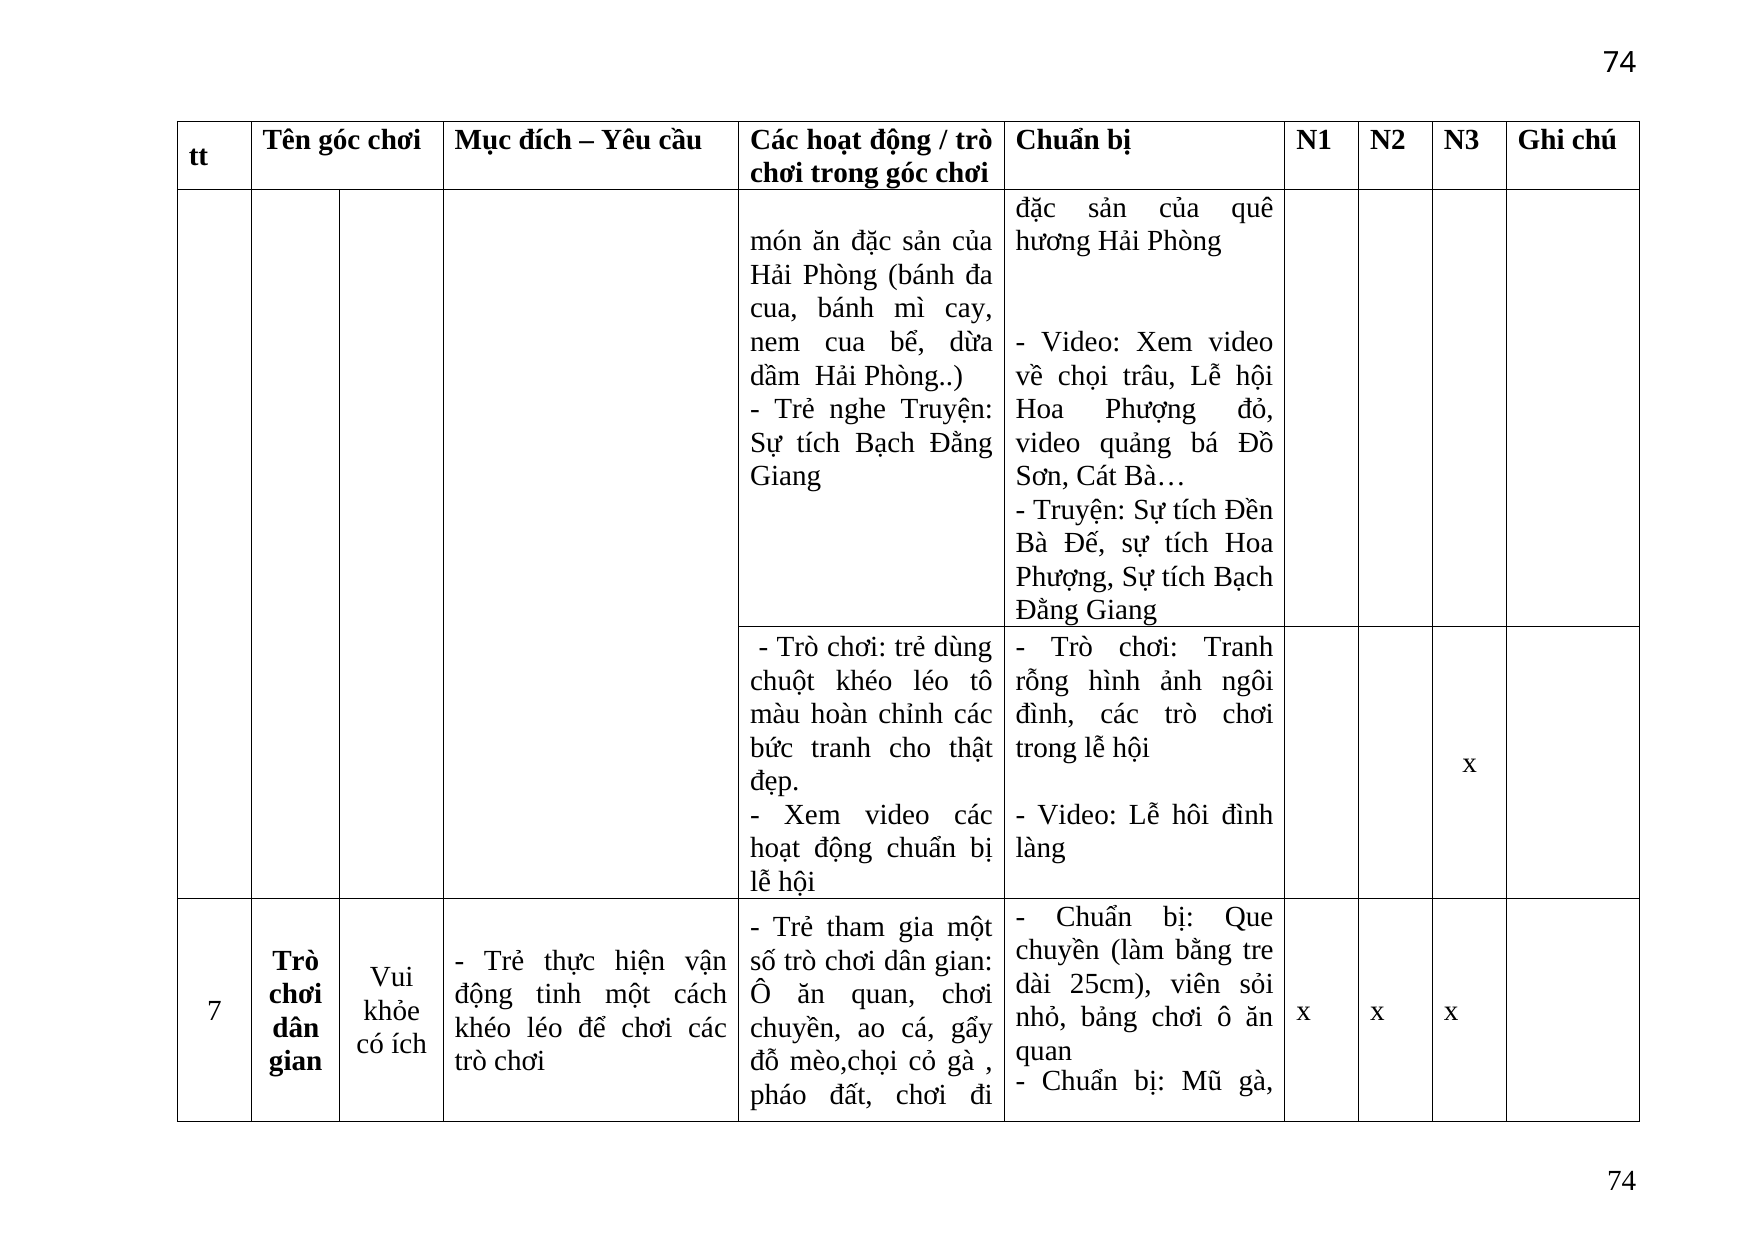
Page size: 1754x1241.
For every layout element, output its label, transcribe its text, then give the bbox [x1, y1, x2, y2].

table_cell [1507, 627, 1639, 898]
table_header Mục đích – Yêu cầu [444, 122, 738, 189]
table_header N3 [1433, 122, 1506, 189]
table_header Chuẩn bị [1005, 122, 1284, 189]
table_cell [739, 899, 1004, 1121]
table_header tt [178, 122, 251, 189]
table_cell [1005, 190, 1284, 626]
table_cell Trò chơi dân gian [252, 899, 339, 1121]
table_cell [1507, 190, 1639, 626]
table_cell x [1359, 190, 1432, 626]
table_cell [1285, 627, 1358, 898]
table_cell - Trò chơi: Tranh rỗng hình ảnh ngôi đình, các trò chơi trong lễ hội - Video: Lễ hôi đình làng [1005, 627, 1284, 898]
table_cell x [1433, 627, 1506, 898]
table_cell [1285, 190, 1358, 626]
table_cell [1005, 899, 1284, 1121]
table_cell 7 [178, 899, 251, 1121]
table_header Ghi chú [1507, 122, 1639, 189]
table_header N1 [1285, 122, 1358, 189]
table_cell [739, 190, 1004, 626]
table_cell [1507, 899, 1639, 1121]
table_header Tên góc chơi [252, 122, 443, 189]
table_header Các hoạt động / trò chơi trong góc chơi [739, 122, 1004, 189]
table_cell x [1285, 899, 1358, 1121]
table_header N2 [1359, 122, 1432, 189]
table_cell [1433, 190, 1506, 626]
table_cell x [1359, 899, 1432, 1121]
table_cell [444, 899, 738, 1121]
table_cell [1359, 627, 1432, 898]
table_cell Vui khỏe có ích [340, 899, 443, 1121]
table_cell - Trò chơi: trẻ dùng chuột khéo léo tô màu hoàn chỉnh các bức tranh cho thật đẹp. - Xem video các hoạt động chuẩn bị lễ hội [739, 627, 1004, 898]
table_cell x [1433, 899, 1506, 1121]
